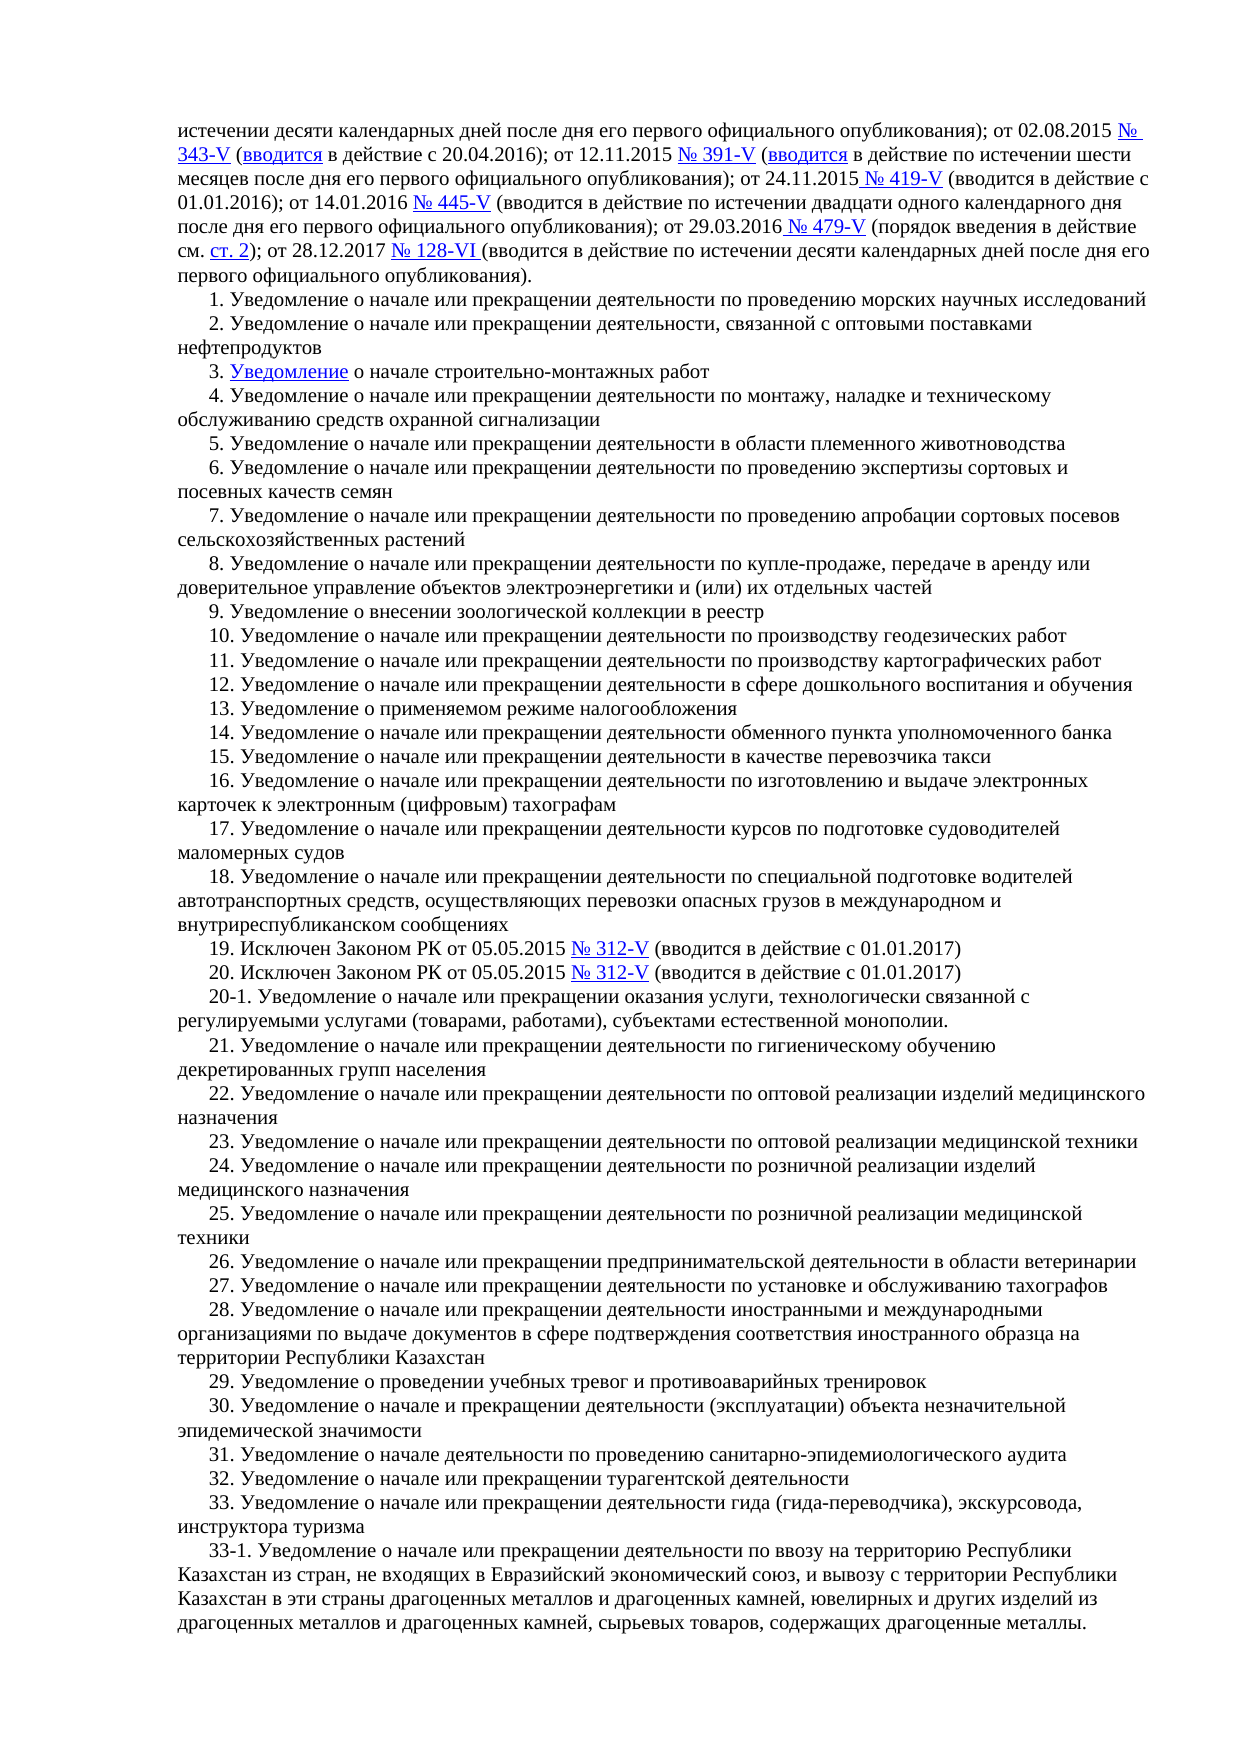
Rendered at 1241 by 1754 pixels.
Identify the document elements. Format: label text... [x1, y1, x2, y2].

text 7. Уведомление о начале или прекращении деятельности по проведению апробации сортовых посевов сельскохозяйственных растений [177, 503, 1152, 551]
text 29. Уведомление о проведении учебных тревог и противоаварийных тренировок [177, 1369, 1152, 1393]
text 16. Уведомление о начале или прекращении деятельности по изготовлению и выдаче электронных карточек к электронным (цифровым) тахографам [177, 768, 1152, 816]
text 10. Уведомление о начале или прекращении деятельности по производству геодезических работ [177, 623, 1152, 647]
text 14. Уведомление о начале или прекращении деятельности обменного пункта уполномоченного банка [177, 720, 1152, 744]
text 8. Уведомление о начале или прекращении деятельности по купле-продаже, передаче в аренду или доверительное управление объектов электроэнергетики и (или) их отдельных частей [177, 551, 1152, 599]
text 18. Уведомление о начале или прекращении деятельности по специальной подготовке водителей автотранспортных средств, осуществляющих перевозки опасных грузов в международном и внутриреспубликанском сообщениях [177, 864, 1152, 936]
text 33-1. Уведомление о начале или прекращении деятельности по ввозу на территорию Республики Казахстан из стран, не входящих в Евразийский экономический союз, и вывозу с территории Республики Казахстан в эти страны драгоценных металлов и драгоценных камней, ювелирных и других изделий из драгоценных металлов и драгоценных камней, сырьевых товаров, содержащих драгоценные металлы. [177, 1538, 1152, 1634]
text 5. Уведомление о начале или прекращении деятельности в области племенного животноводства [177, 431, 1152, 455]
text 30. Уведомление о начале и прекращении деятельности (эксплуатации) объекта незначительной эпидемической значимости [177, 1393, 1152, 1442]
text 21. Уведомление о начале или прекращении деятельности по гигиеническому обучению декретированных групп населения [177, 1032, 1152, 1081]
text 33. Уведомление о начале или прекращении деятельности гида (гида-переводчика), экскурсовода, инструктора туризма [177, 1490, 1152, 1538]
text 31. Уведомление о начале деятельности по проведению санитарно-эпидемиологического аудита [177, 1442, 1152, 1466]
text 32. Уведомление о начале или прекращении турагентской деятельности [177, 1466, 1152, 1490]
text 15. Уведомление о начале или прекращении деятельности в качестве перевозчика такси [177, 744, 1152, 768]
text 12. Уведомление о начале или прекращении деятельности в сфере дошкольного воспитания и обучения [177, 672, 1152, 696]
text 24. Уведомление о начале или прекращении деятельности по розничной реализации изделий медицинского назначения [177, 1153, 1152, 1201]
text 20-1. Уведомление о начале или прекращении оказания услуги, технологически связанной с регулируемыми услугами (товарами, работами), субъектами естественной монополии. [177, 984, 1152, 1032]
text 6. Уведомление о начале или прекращении деятельности по проведению экспертизы сортовых и посевных качеств семян [177, 455, 1152, 503]
text 2. Уведомление о начале или прекращении деятельности, связанной с оптовыми поставками нефтепродуктов [177, 311, 1152, 359]
text 26. Уведомление о начале или прекращении предпринимательской деятельности в области ветеринарии [177, 1249, 1152, 1273]
text 4. Уведомление о начале или прекращении деятельности по монтажу, наладке и техническому обслуживанию средств охранной сигнализации [177, 383, 1152, 431]
text 23. Уведомление о начале или прекращении деятельности по оптовой реализации медицинской техники [177, 1129, 1152, 1153]
text 11. Уведомление о начале или прекращении деятельности по производству картографических работ [177, 647, 1152, 672]
text 28. Уведомление о начале или прекращении деятельности иностранными и международными организациями по выдаче документов в сфере подтверждения соответствия иностранного образца на территории Республики Казахстан [177, 1297, 1152, 1369]
text 22. Уведомление о начале или прекращении деятельности по оптовой реализации изделий медицинского назначения [177, 1081, 1152, 1129]
text 19. Исключен Законом РК от 05.05.2015 № 312-V (вводится в действие с 01.01.2017) [177, 936, 1152, 960]
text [177, 118, 1152, 287]
text 27. Уведомление о начале или прекращении деятельности по установке и обслуживанию тахографов [177, 1273, 1152, 1297]
text 17. Уведомление о начале или прекращении деятельности курсов по подготовке судоводителей маломерных судов [177, 816, 1152, 864]
text 3. Уведомление о начале строительно-монтажных работ [177, 359, 1152, 383]
text 1. Уведомление о начале или прекращении деятельности по проведению морских научных исследований [177, 287, 1152, 311]
text 9. Уведомление о внесении зоологической коллекции в реестр [177, 599, 1152, 623]
text 20. Исключен Законом РК от 05.05.2015 № 312-V (вводится в действие с 01.01.2017) [177, 960, 1152, 984]
text 25. Уведомление о начале или прекращении деятельности по розничной реализации медицинской техники [177, 1201, 1152, 1249]
text 13. Уведомление о применяемом режиме налогообложения [177, 696, 1152, 720]
